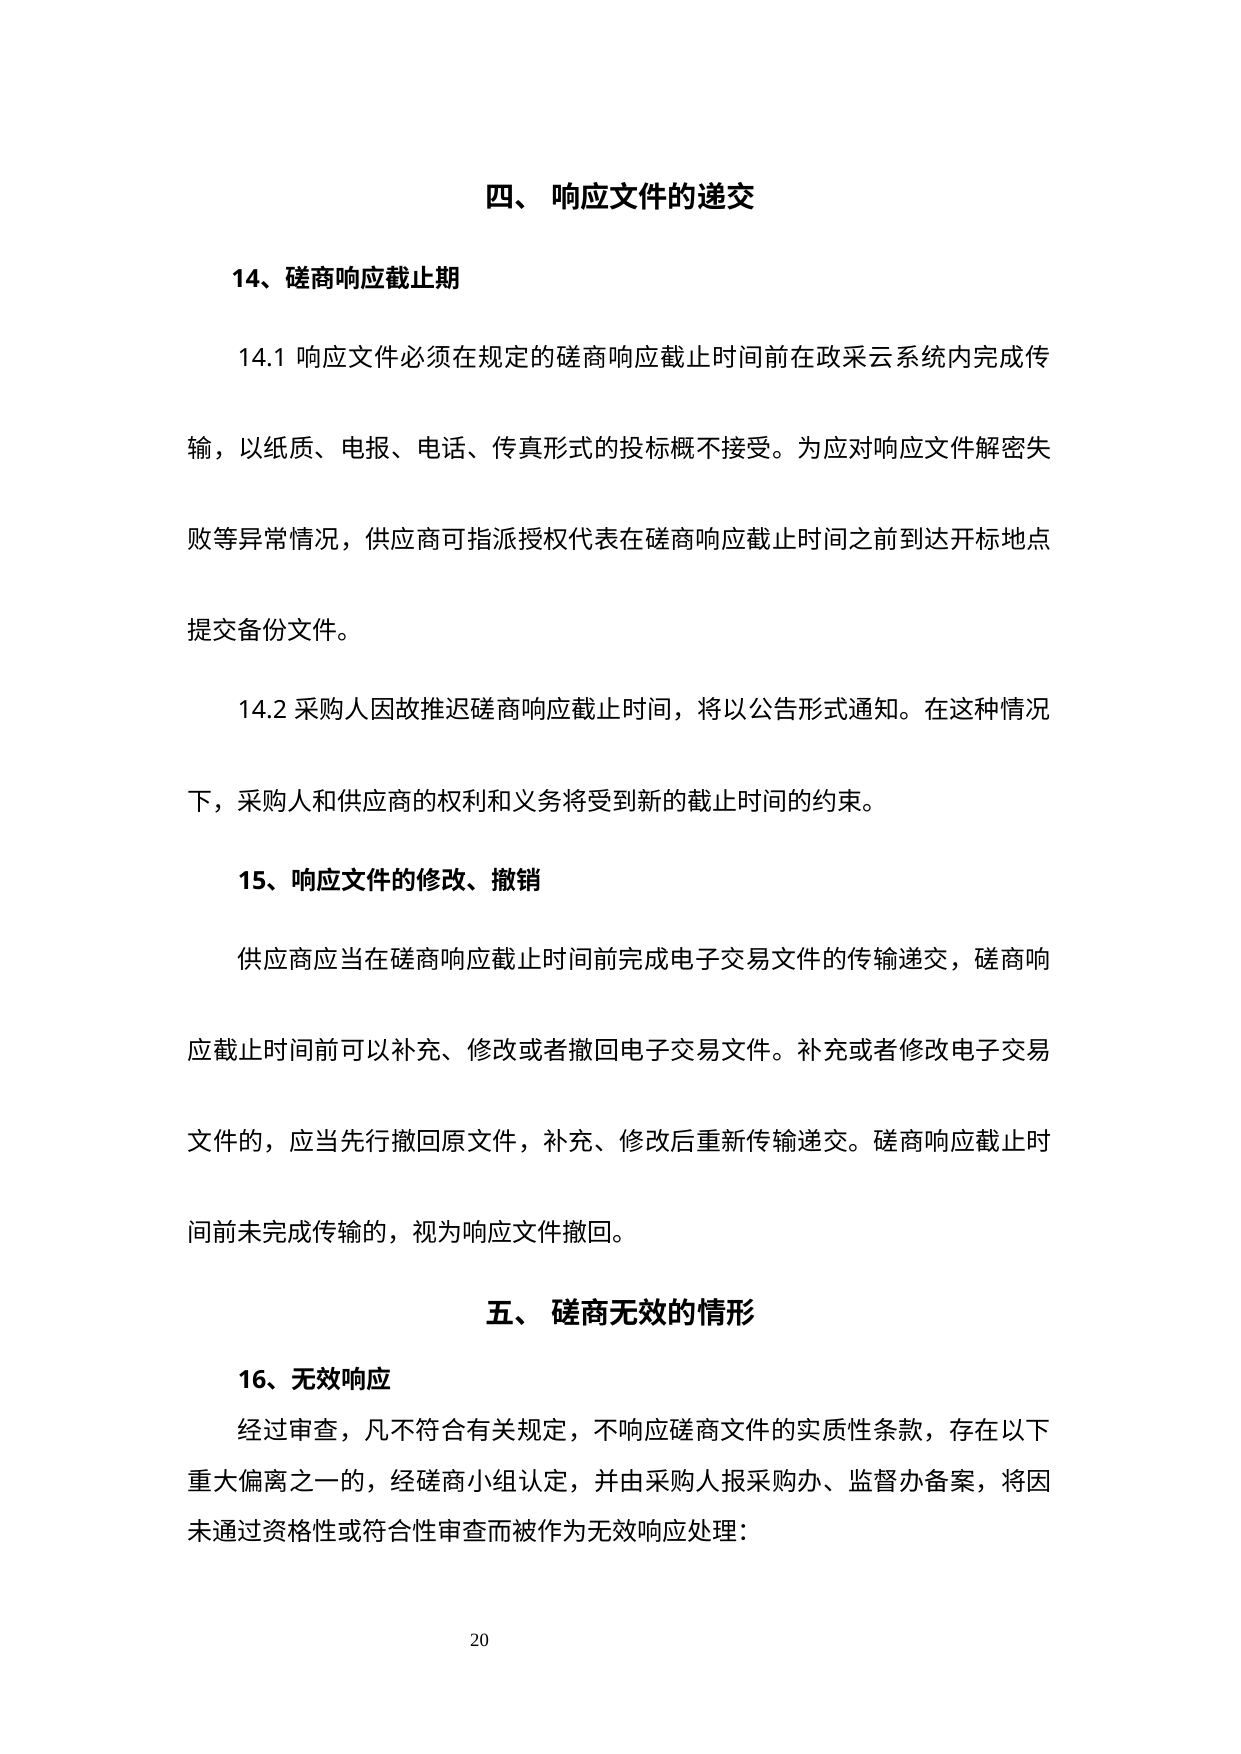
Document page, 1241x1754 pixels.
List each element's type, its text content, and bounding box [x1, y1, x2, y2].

text 16、无效响应 [187, 1360, 1053, 1396]
text 14、磋商响应截止期 [231, 244, 1053, 309]
list 14.1 响应文件必须在规定的磋商响应截止时间前在政采云系统内完成传输，以纸质、电报、电话、传真形式的投标概不接受。为应对响应文件解密失败等异常情况，供应商可指派授权代表在磋商响应截止时间之前到达开标地点提交备份文件。 [187, 323, 1053, 661]
list 14.2 采购人因故推迟磋商响应截止时间，将以公告形式通知。在这种情况下，采购人和供应商的权利和义务将受到新的截止时间的约束。 [187, 676, 1053, 832]
text 15、响应文件的修改、撤销 [187, 846, 1053, 911]
subtitle 响应文件的递交 [187, 162, 1053, 227]
subtitle 磋商无效的情形 [187, 1278, 1053, 1343]
text 经过审查，凡不符合有关规定，不响应磋商文件的实质性条款，存在以下重大偏离之一的，经磋商小组认定，并由采购人报采购办、监督办备案，将因未通过资格性或符合性审查而被作为无效响应处理： [187, 1410, 1053, 1548]
text 供应商应当在磋商响应截止时间前完成电子交易文件的传输递交，磋商响应截止时间前可以补充、修改或者撤回电子交易文件。补充或者修改电子交易文件的，应当先行撤回原文件，补充、修改后重新传输递交。磋商响应截止时间前未完成传输的，视为响应文件撤回。 [187, 926, 1053, 1263]
